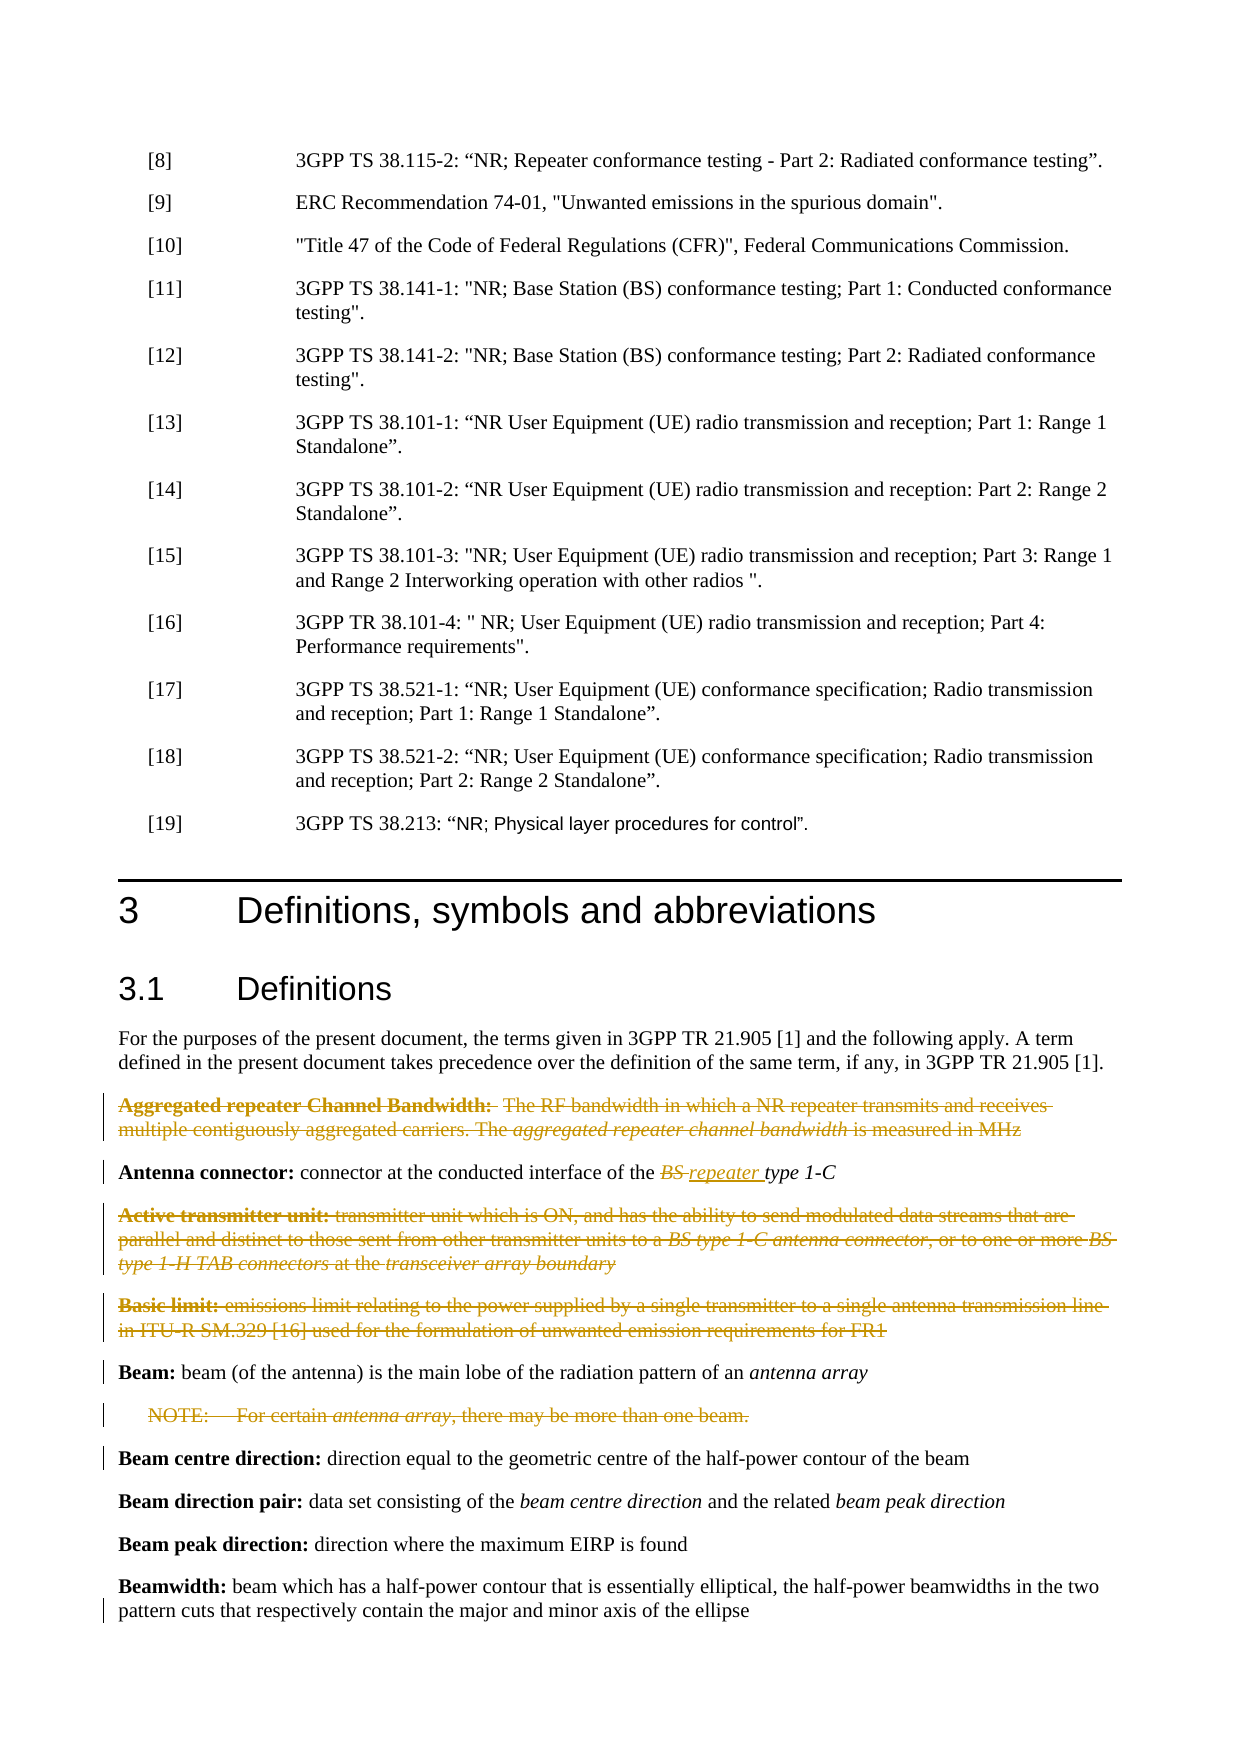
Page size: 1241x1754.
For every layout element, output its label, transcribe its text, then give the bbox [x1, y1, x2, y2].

text [15] 3GPP TS 38.101-3: "NR; User Equipment (UE) radio transmission and reception; Part 3: Range 1 and Range 2 Interworking operation with other radios ". [148, 543, 1122, 592]
text [9] ERC Recommendation 74-01, "Unwanted emissions in the spurious domain". [148, 190, 1122, 214]
subtitle 3.1 Definitions [118, 969, 1122, 1007]
text [10] "Title 47 of the Code of Federal Regulations (CFR)", Federal Communications Commission. [148, 233, 1122, 257]
text [13] 3GPP TS 38.101-1: “NR User Equipment (UE) radio transmission and reception; Part 1: Range 1 Standalone”. [148, 410, 1122, 458]
text Beamwidth: beam which has a half-power contour that is essentially elliptical, the half-power beamwidths in the two pattern cuts that respectively contain the major and minor axis of the ellipse [118, 1574, 1122, 1622]
text [8] 3GPP TS 38.115-2: “NR; Repeater conformance testing - Part 2: Radiated conformance testing”. [148, 147, 1122, 172]
text Beam: beam (of the antenna) is the main lobe of the radiation pattern of an antenna array [118, 1360, 1122, 1384]
text [16] 3GPP TR 38.101-4: " NR; User Equipment (UE) radio transmission and reception; Part 4: Performance requirements". [148, 610, 1122, 658]
text Antenna connector: connector at the conducted interface of the type 1-C [118, 1160, 1122, 1184]
text Beam peak direction: direction where the maximum EIRP is found [118, 1532, 1122, 1556]
text [17] 3GPP TS 38.521-1: “NR; User Equipment (UE) conformance specification; Radio transmission and reception; Part 1: Range 1 Standalone”. [148, 677, 1122, 725]
text [11] 3GPP TS 38.141-1: "NR; Base Station (BS) conformance testing; Part 1: Conducted conformance testing". [148, 276, 1122, 324]
subtitle 3 Definitions, symbols and abbreviations [118, 882, 1122, 931]
text Beam centre direction: direction equal to the geometric centre of the half-power contour of the beam [118, 1446, 1122, 1470]
text For the purposes of the present document, the terms given in 3GPP TR 21.905 [1] and the following apply. A term defined in the present document takes precedence over the definition of the same term, if any, in 3GPP TR 21.905 [1]. [118, 1026, 1122, 1074]
text [12] 3GPP TS 38.141-2: "NR; Base Station (BS) conformance testing; Part 2: Radiated conformance testing". [148, 343, 1122, 391]
text [18] 3GPP TS 38.521-2: “NR; User Equipment (UE) conformance specification; Radio transmission and reception; Part 2: Range 2 Standalone”. [148, 744, 1122, 792]
text Beam direction pair: data set consisting of the beam centre direction and the related beam peak direction [118, 1489, 1122, 1513]
text [19] 3GPP TS 38.213: “NR; Physical layer procedures for control”. [148, 811, 1122, 835]
text [14] 3GPP TS 38.101-2: “NR User Equipment (UE) radio transmission and reception: Part 2: Range 2 Standalone”. [148, 477, 1122, 525]
